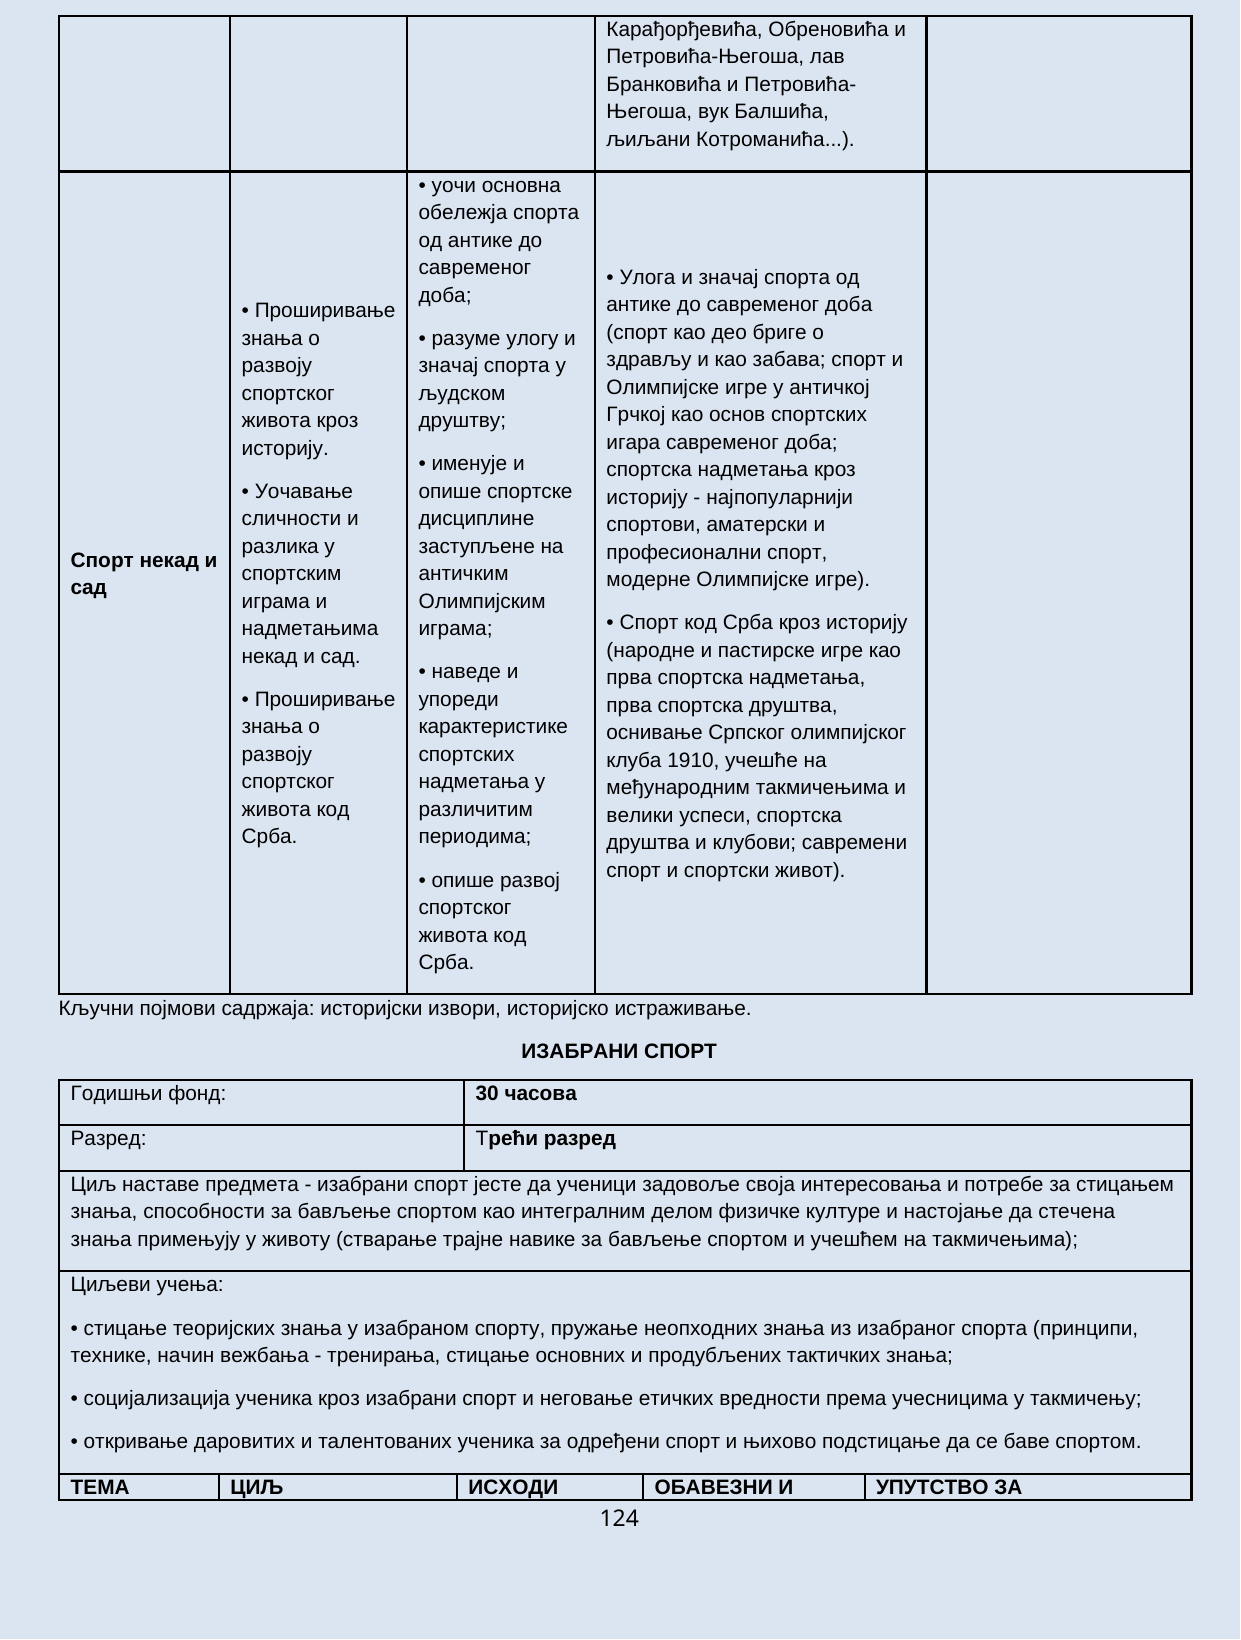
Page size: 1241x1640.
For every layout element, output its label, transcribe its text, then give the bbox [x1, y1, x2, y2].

table_cell • Улога и значај спорта од антике до савременог доба (спорт као део бриге о здрављу и као забава; спорт и Олимпијске игре у античкој Грчкој као основ спортских игара савременог доба; спортска надметања кроз историју - најпопуларнији спортови, аматерски и професионални спорт, модерне Олимпијске игре). • Спорт код Срба кроз историју (народне и пастирске игре као прва спортска надметања, прва спортска друштва, оснивање Српског олимпијског клуба 1910, учешће на међународним такмичењима и велики успеси, спортска друштва и клубови; савремени спорт и спортски живот). [596, 173, 925, 993]
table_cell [596, 17, 925, 170]
table_cell ТЕМА [60, 1475, 218, 1498]
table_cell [644, 1475, 864, 1498]
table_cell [458, 1475, 642, 1498]
table_cell Циљеви учења: • стицање теоријских знања у изабраном спорту, пружање неопходних знања из изабраног спорта (принципи, технике, начин вежбања - тренирања, стицање основних и продубљених тактичких знања; • социјализација ученика кроз изабрани спорт и неговање етичких вредности према учесницима у такмичењу; • откривање даровитих и талентованих ученика за одређени спорт и њихово подстицање да се баве спортом. [60, 1272, 1190, 1472]
table_cell ЦИЉ [220, 1475, 456, 1498]
table_header Годишњи фонд: [60, 1081, 463, 1124]
table_cell [928, 173, 1190, 993]
table_cell Циљ наставе предмета - изабрани спорт јесте да ученици задовоље своја интересовања и потребе за стицањем знања, способности за бављење спортом као интегралним делом физичке културе и настојање да стечена знања примењују у животу (стварање трајне навике за бављење спортом и учешћем на такмичењима); [60, 1172, 1190, 1270]
table_cell • уочи основна обележја спорта од антике до савременог доба; • разуме улогу и значај спорта у људском друштву; • именује и опише спортске дисциплине заступљене на античким Олимпијским играма; • наведе и упореди карактеристике спортских надметања у различитим периодима; • опише развој спортског живота код Срба. [408, 173, 594, 993]
table_cell • Проширивање знања о развоју спортског живота кроз историју. • Уочавање сличности и разлика у спортским играма и надметањима некад и сад. • Проширивање знања о развоју спортског живота код Срба. [231, 173, 406, 993]
text ИЗАБРАНИ СПОРТ [58, 1038, 1180, 1062]
table_cell Трећи разред [465, 1126, 1190, 1169]
table_cell Разред: [60, 1126, 463, 1169]
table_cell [60, 17, 229, 170]
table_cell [231, 17, 406, 170]
text Кључни појмови садржаја: историјски извори, историјско истраживање. [58, 995, 1180, 1019]
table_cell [866, 1475, 1190, 1498]
table_cell Спорт некад и сад [60, 173, 229, 993]
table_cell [408, 17, 594, 170]
table_header 30 часова [465, 1081, 1190, 1124]
